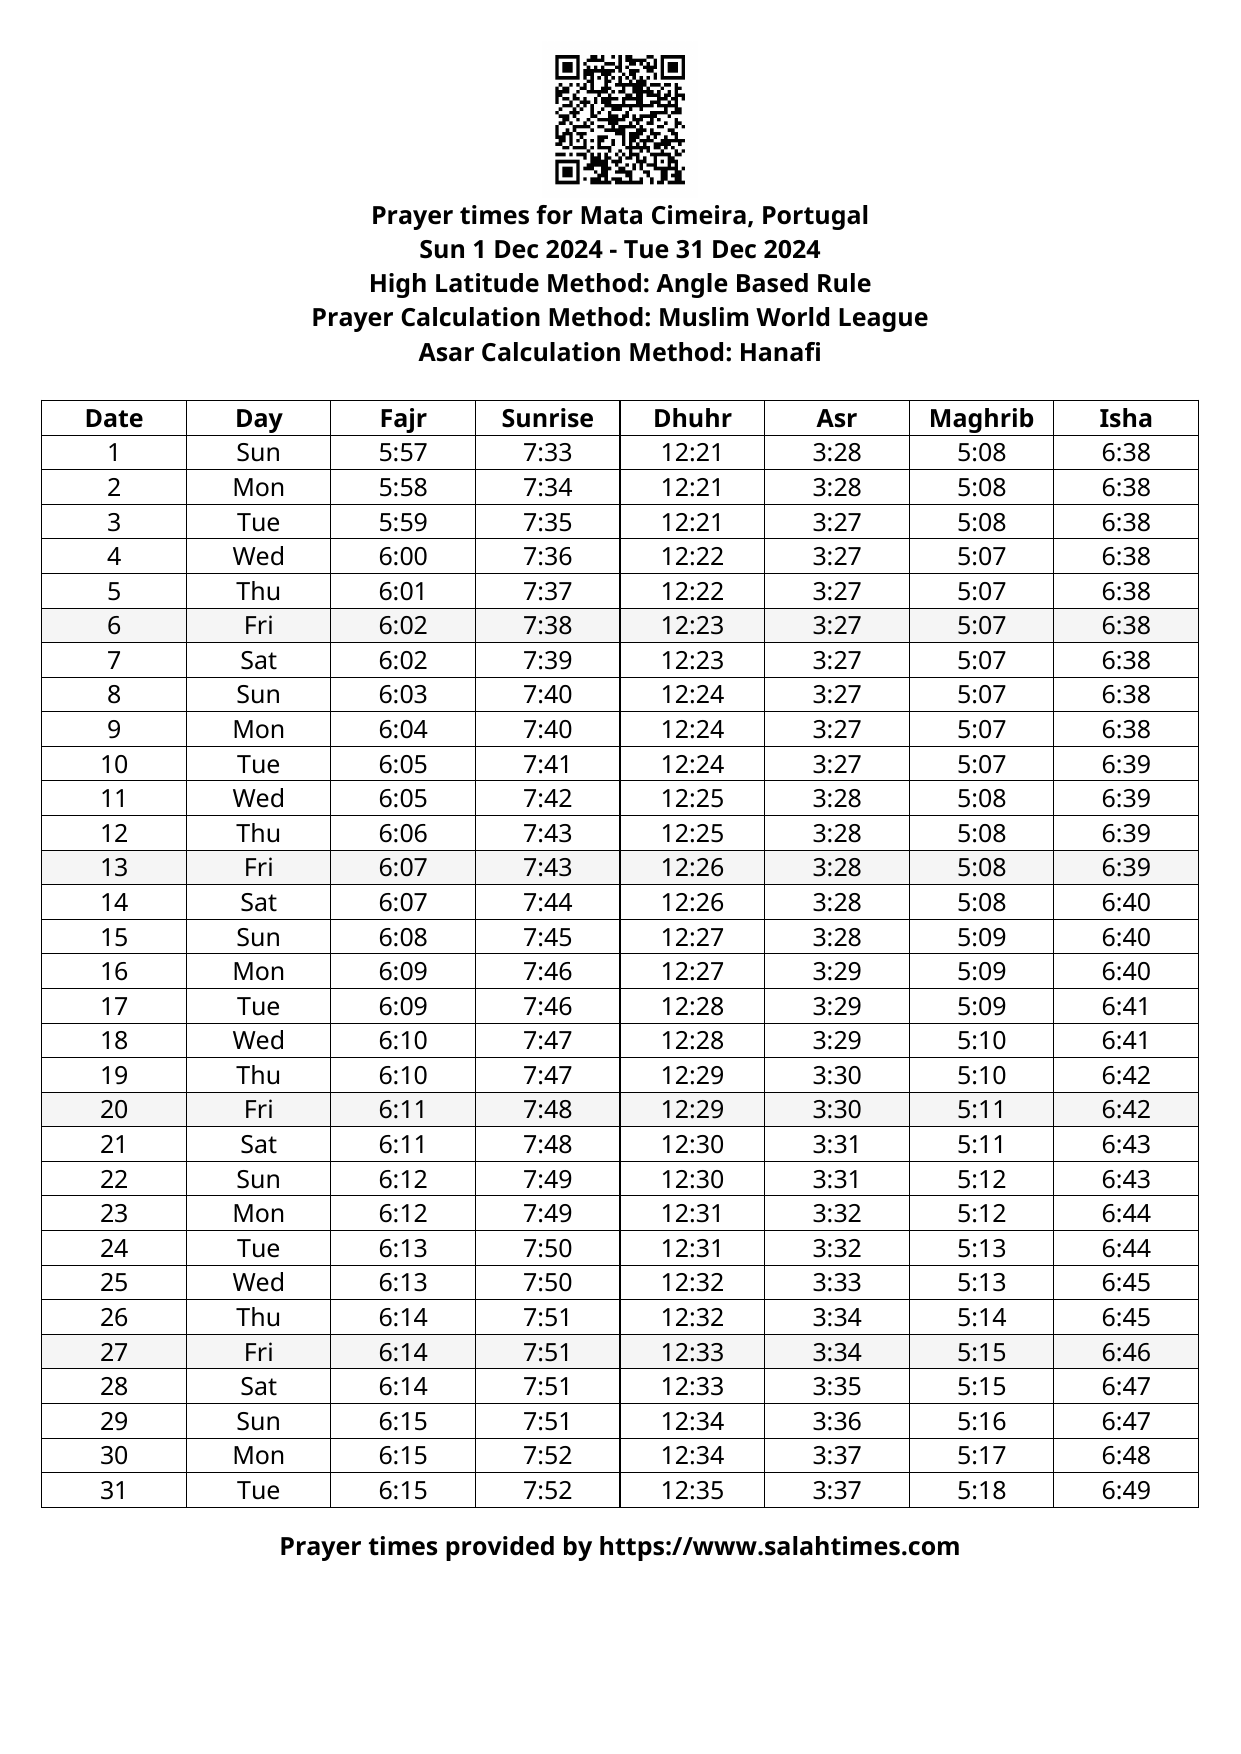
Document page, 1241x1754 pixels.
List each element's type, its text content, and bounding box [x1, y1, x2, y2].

table_cell 6:45 [1054, 1300, 1198, 1334]
table_cell 6:47 [1054, 1404, 1198, 1437]
table_cell 12:32 [621, 1266, 764, 1299]
table_cell 3:34 [765, 1335, 909, 1368]
table_cell Mon [187, 1196, 330, 1230]
table_cell 22 [42, 1162, 186, 1195]
table_cell 12:25 [621, 781, 764, 815]
table_cell 6:03 [331, 678, 475, 711]
table_cell 6 [42, 609, 186, 642]
table_cell 5:07 [910, 643, 1053, 677]
table_cell Tue [187, 1473, 330, 1507]
table_cell 5:07 [910, 747, 1053, 780]
text Sun 1 Dec 2024 - Tue 31 Dec 2024 [42, 232, 1198, 266]
table_cell 5:08 [910, 851, 1053, 884]
table_cell 6:39 [1054, 781, 1198, 815]
table_cell 7:51 [476, 1335, 619, 1368]
table_cell 7:33 [476, 436, 619, 469]
table_cell 6:41 [1054, 1024, 1198, 1057]
table_cell 6:48 [1054, 1439, 1198, 1472]
table_cell 15 [42, 920, 186, 953]
table_cell 7:42 [476, 781, 619, 815]
table_cell 30 [42, 1439, 186, 1472]
table_cell 26 [42, 1300, 186, 1334]
table_cell 6:10 [331, 1058, 475, 1092]
table_cell 7:51 [476, 1369, 619, 1403]
table_cell Mon [187, 1439, 330, 1472]
table_cell 6:06 [331, 816, 475, 849]
table_cell 3 [42, 505, 186, 538]
table_header Sunrise [476, 401, 619, 434]
table_cell 6:04 [331, 712, 475, 746]
table_cell 5:08 [910, 505, 1053, 538]
table_cell 6:10 [331, 1024, 475, 1057]
table_cell 3:28 [765, 885, 909, 919]
table_cell 12:23 [621, 609, 764, 642]
table_cell 6:09 [331, 989, 475, 1022]
table_cell 6:15 [331, 1439, 475, 1472]
table_cell 12:21 [621, 505, 764, 538]
table_cell 6:15 [331, 1404, 475, 1437]
table_cell 5:08 [910, 781, 1053, 815]
table_cell 5:10 [910, 1024, 1053, 1057]
table_cell 5:10 [910, 1058, 1053, 1092]
table_cell Sat [187, 1127, 330, 1161]
table_cell 6:12 [331, 1196, 475, 1230]
table_cell 6:40 [1054, 885, 1198, 919]
table_cell Tue [187, 747, 330, 780]
table_cell 5:07 [910, 574, 1053, 607]
table_cell 7:52 [476, 1439, 619, 1472]
table_cell 20 [42, 1093, 186, 1126]
table_header Dhuhr [621, 401, 764, 434]
table_cell 3:27 [765, 609, 909, 642]
table_cell 13 [42, 851, 186, 884]
table_cell 5:07 [910, 539, 1053, 573]
table_cell 3:29 [765, 1024, 909, 1057]
table_cell 5:15 [910, 1369, 1053, 1403]
table_cell 23 [42, 1196, 186, 1230]
table_cell 3:27 [765, 712, 909, 746]
table_cell 12:28 [621, 1024, 764, 1057]
table_cell 6:43 [1054, 1162, 1198, 1195]
table_cell Tue [187, 505, 330, 538]
table_cell 3:31 [765, 1127, 909, 1161]
table_cell 7:44 [476, 885, 619, 919]
table_cell 6:38 [1054, 643, 1198, 677]
table_cell 9 [42, 712, 186, 746]
table_cell 7:47 [476, 1024, 619, 1057]
table_cell 18 [42, 1024, 186, 1057]
table_cell 5:08 [910, 436, 1053, 469]
table_cell Thu [187, 1058, 330, 1092]
table_cell Mon [187, 954, 330, 988]
table_cell 7:43 [476, 851, 619, 884]
table_cell 6:38 [1054, 678, 1198, 711]
table_cell 12:21 [621, 470, 764, 504]
table_cell 6:38 [1054, 539, 1198, 573]
table_cell 3:29 [765, 954, 909, 988]
table_cell 5:09 [910, 989, 1053, 1022]
table_cell 12:31 [621, 1231, 764, 1264]
table_cell 3:27 [765, 574, 909, 607]
table_cell 21 [42, 1127, 186, 1161]
table_cell 3:29 [765, 989, 909, 1022]
table_cell Sun [187, 1162, 330, 1195]
table_cell 12:29 [621, 1058, 764, 1092]
table_cell 1 [42, 436, 186, 469]
table_cell 4 [42, 539, 186, 573]
table_cell 3:37 [765, 1439, 909, 1472]
table_cell Sun [187, 678, 330, 711]
table_cell 3:30 [765, 1093, 909, 1126]
table_cell 12:24 [621, 747, 764, 780]
table_cell 7:48 [476, 1093, 619, 1126]
table_cell 3:32 [765, 1196, 909, 1230]
table_cell Thu [187, 1300, 330, 1334]
table_cell 5:59 [331, 505, 475, 538]
table_cell 5:12 [910, 1196, 1053, 1230]
table_cell 6:02 [331, 643, 475, 677]
table_cell Fri [187, 851, 330, 884]
table_cell Tue [187, 1231, 330, 1264]
table_cell 7:49 [476, 1162, 619, 1195]
table_cell 5:13 [910, 1266, 1053, 1299]
table_cell 6:46 [1054, 1335, 1198, 1368]
table_cell 7:52 [476, 1473, 619, 1507]
table_cell 7:46 [476, 989, 619, 1022]
table_cell 12:22 [621, 539, 764, 573]
table_cell 3:27 [765, 678, 909, 711]
table_cell 7:48 [476, 1127, 619, 1161]
table_cell Fri [187, 609, 330, 642]
table_cell 3:27 [765, 643, 909, 677]
table_cell 12:33 [621, 1369, 764, 1403]
table_header Fajr [331, 401, 475, 434]
table_cell 6:42 [1054, 1093, 1198, 1126]
table_cell 7:45 [476, 920, 619, 953]
table_header Date [42, 401, 186, 434]
table_cell 12:27 [621, 920, 764, 953]
table_cell Mon [187, 470, 330, 504]
table_cell 7:49 [476, 1196, 619, 1230]
table_cell 3:27 [765, 539, 909, 573]
table_cell 5:17 [910, 1439, 1053, 1472]
text Asar Calculation Method: Hanafi [42, 334, 1198, 368]
table_cell 6:39 [1054, 747, 1198, 780]
table_cell 3:28 [765, 851, 909, 884]
table_cell 12:29 [621, 1093, 764, 1126]
table_cell 3:28 [765, 920, 909, 953]
table_cell 7:43 [476, 816, 619, 849]
table_cell 3:32 [765, 1231, 909, 1264]
table_cell 7:35 [476, 505, 619, 538]
table_cell 6:38 [1054, 574, 1198, 607]
table_cell 6:38 [1054, 505, 1198, 538]
table_cell 3:31 [765, 1162, 909, 1195]
table_cell 6:41 [1054, 989, 1198, 1022]
table_cell Mon [187, 712, 330, 746]
table_cell 6:14 [331, 1369, 475, 1403]
table_cell Sun [187, 920, 330, 953]
table_cell 12:30 [621, 1127, 764, 1161]
text High Latitude Method: Angle Based Rule [42, 266, 1198, 300]
table_cell 3:37 [765, 1473, 909, 1507]
table_cell 6:05 [331, 747, 475, 780]
table_cell Wed [187, 1024, 330, 1057]
table_cell 2 [42, 470, 186, 504]
table_cell Sun [187, 436, 330, 469]
table_cell 6:02 [331, 609, 475, 642]
table_cell 12:24 [621, 712, 764, 746]
table_cell 7:40 [476, 712, 619, 746]
table_cell 7:34 [476, 470, 619, 504]
table_cell 27 [42, 1335, 186, 1368]
table_cell 7:38 [476, 609, 619, 642]
table_cell 5:11 [910, 1093, 1053, 1126]
table_cell 12:30 [621, 1162, 764, 1195]
table_cell 12:25 [621, 816, 764, 849]
table_cell 6:15 [331, 1473, 475, 1507]
table_cell 12:21 [621, 436, 764, 469]
table_cell 6:38 [1054, 712, 1198, 746]
table_cell 12:28 [621, 989, 764, 1022]
picture [542, 41, 699, 198]
table_cell 6:38 [1054, 436, 1198, 469]
table_cell 5:12 [910, 1162, 1053, 1195]
table_cell 6:11 [331, 1127, 475, 1161]
table_cell 8 [42, 678, 186, 711]
table_cell 25 [42, 1266, 186, 1299]
table_cell 6:11 [331, 1093, 475, 1126]
table_cell 7:51 [476, 1300, 619, 1334]
table_cell 6:09 [331, 954, 475, 988]
table_cell 12:32 [621, 1300, 764, 1334]
table_cell 6:42 [1054, 1058, 1198, 1092]
table_cell 6:39 [1054, 851, 1198, 884]
table_cell 6:43 [1054, 1127, 1198, 1161]
table_cell 12 [42, 816, 186, 849]
table_cell 12:24 [621, 678, 764, 711]
table_cell 7:37 [476, 574, 619, 607]
table_cell 6:07 [331, 851, 475, 884]
table_cell Sat [187, 885, 330, 919]
table_cell 6:38 [1054, 609, 1198, 642]
table_cell 5:07 [910, 609, 1053, 642]
table_cell 7:47 [476, 1058, 619, 1092]
table_cell 5 [42, 574, 186, 607]
table_cell 6:01 [331, 574, 475, 607]
table_header Maghrib [910, 401, 1053, 434]
table_cell 6:08 [331, 920, 475, 953]
table_cell 3:30 [765, 1058, 909, 1092]
table_cell Fri [187, 1335, 330, 1368]
table_cell 17 [42, 989, 186, 1022]
table_cell 6:47 [1054, 1369, 1198, 1403]
table_cell 12:22 [621, 574, 764, 607]
table_header Isha [1054, 401, 1198, 434]
table_cell 12:26 [621, 851, 764, 884]
table_cell 12:35 [621, 1473, 764, 1507]
table_header Asr [765, 401, 909, 434]
table_cell 29 [42, 1404, 186, 1437]
table_cell 7:39 [476, 643, 619, 677]
table_cell 6:49 [1054, 1473, 1198, 1507]
table_cell Thu [187, 574, 330, 607]
table_cell 12:26 [621, 885, 764, 919]
table_cell 12:34 [621, 1404, 764, 1437]
table_cell 6:14 [331, 1300, 475, 1334]
table_cell 3:33 [765, 1266, 909, 1299]
table_cell 6:00 [331, 539, 475, 573]
table_cell 3:28 [765, 470, 909, 504]
table_cell 7 [42, 643, 186, 677]
table_cell 6:44 [1054, 1196, 1198, 1230]
table_cell 5:11 [910, 1127, 1053, 1161]
table_cell 3:34 [765, 1300, 909, 1334]
table_cell 14 [42, 885, 186, 919]
table_cell 7:36 [476, 539, 619, 573]
table_cell 5:58 [331, 470, 475, 504]
table_cell 5:07 [910, 678, 1053, 711]
table_cell 3:36 [765, 1404, 909, 1437]
table_cell 12:27 [621, 954, 764, 988]
table_cell 12:33 [621, 1335, 764, 1368]
table_cell 31 [42, 1473, 186, 1507]
table_cell 7:51 [476, 1404, 619, 1437]
table_cell 6:39 [1054, 816, 1198, 849]
table_cell Sat [187, 1369, 330, 1403]
table_cell 5:16 [910, 1404, 1053, 1437]
table_cell 6:40 [1054, 920, 1198, 953]
table_cell 6:45 [1054, 1266, 1198, 1299]
table_cell 3:35 [765, 1369, 909, 1403]
table_cell 6:44 [1054, 1231, 1198, 1264]
table_cell Wed [187, 1266, 330, 1299]
table_cell 28 [42, 1369, 186, 1403]
table_cell 5:07 [910, 712, 1053, 746]
table_cell 7:50 [476, 1231, 619, 1264]
table_cell 12:34 [621, 1439, 764, 1472]
table_cell 6:14 [331, 1335, 475, 1368]
table_cell Thu [187, 816, 330, 849]
table_cell 6:13 [331, 1266, 475, 1299]
text Prayer Calculation Method: Muslim World League [42, 300, 1198, 334]
table_cell 5:09 [910, 920, 1053, 953]
table_cell 5:13 [910, 1231, 1053, 1264]
table_cell 7:41 [476, 747, 619, 780]
table_cell 7:46 [476, 954, 619, 988]
table_cell 6:12 [331, 1162, 475, 1195]
table_cell 6:38 [1054, 470, 1198, 504]
table_cell 5:15 [910, 1335, 1053, 1368]
table_cell 5:09 [910, 954, 1053, 988]
table_cell 19 [42, 1058, 186, 1092]
table_cell 5:18 [910, 1473, 1053, 1507]
table_cell 12:31 [621, 1196, 764, 1230]
table_cell 11 [42, 781, 186, 815]
table_cell Fri [187, 1093, 330, 1126]
table_cell 5:08 [910, 470, 1053, 504]
table_cell 7:40 [476, 678, 619, 711]
table_cell 6:13 [331, 1231, 475, 1264]
table_cell Sat [187, 643, 330, 677]
table_cell 3:27 [765, 747, 909, 780]
table_cell 3:28 [765, 436, 909, 469]
text Prayer times for Mata Cimeira, Portugal [42, 198, 1198, 232]
table_cell 5:14 [910, 1300, 1053, 1334]
table_cell 5:08 [910, 816, 1053, 849]
table_cell 3:28 [765, 816, 909, 849]
table_header Day [187, 401, 330, 434]
table_cell 6:05 [331, 781, 475, 815]
table_cell Wed [187, 539, 330, 573]
table_cell 3:27 [765, 505, 909, 538]
table_cell 6:07 [331, 885, 475, 919]
text Prayer times provided by https://www.salahtimes.com [42, 1528, 1198, 1563]
table_cell 5:57 [331, 436, 475, 469]
table_cell 24 [42, 1231, 186, 1264]
table_cell Sun [187, 1404, 330, 1437]
table_cell 12:23 [621, 643, 764, 677]
table_cell 10 [42, 747, 186, 780]
table_cell 6:40 [1054, 954, 1198, 988]
table_cell 7:50 [476, 1266, 619, 1299]
table_cell 5:08 [910, 885, 1053, 919]
table_cell 3:28 [765, 781, 909, 815]
table_cell 16 [42, 954, 186, 988]
table_cell Wed [187, 781, 330, 815]
table_cell Tue [187, 989, 330, 1022]
